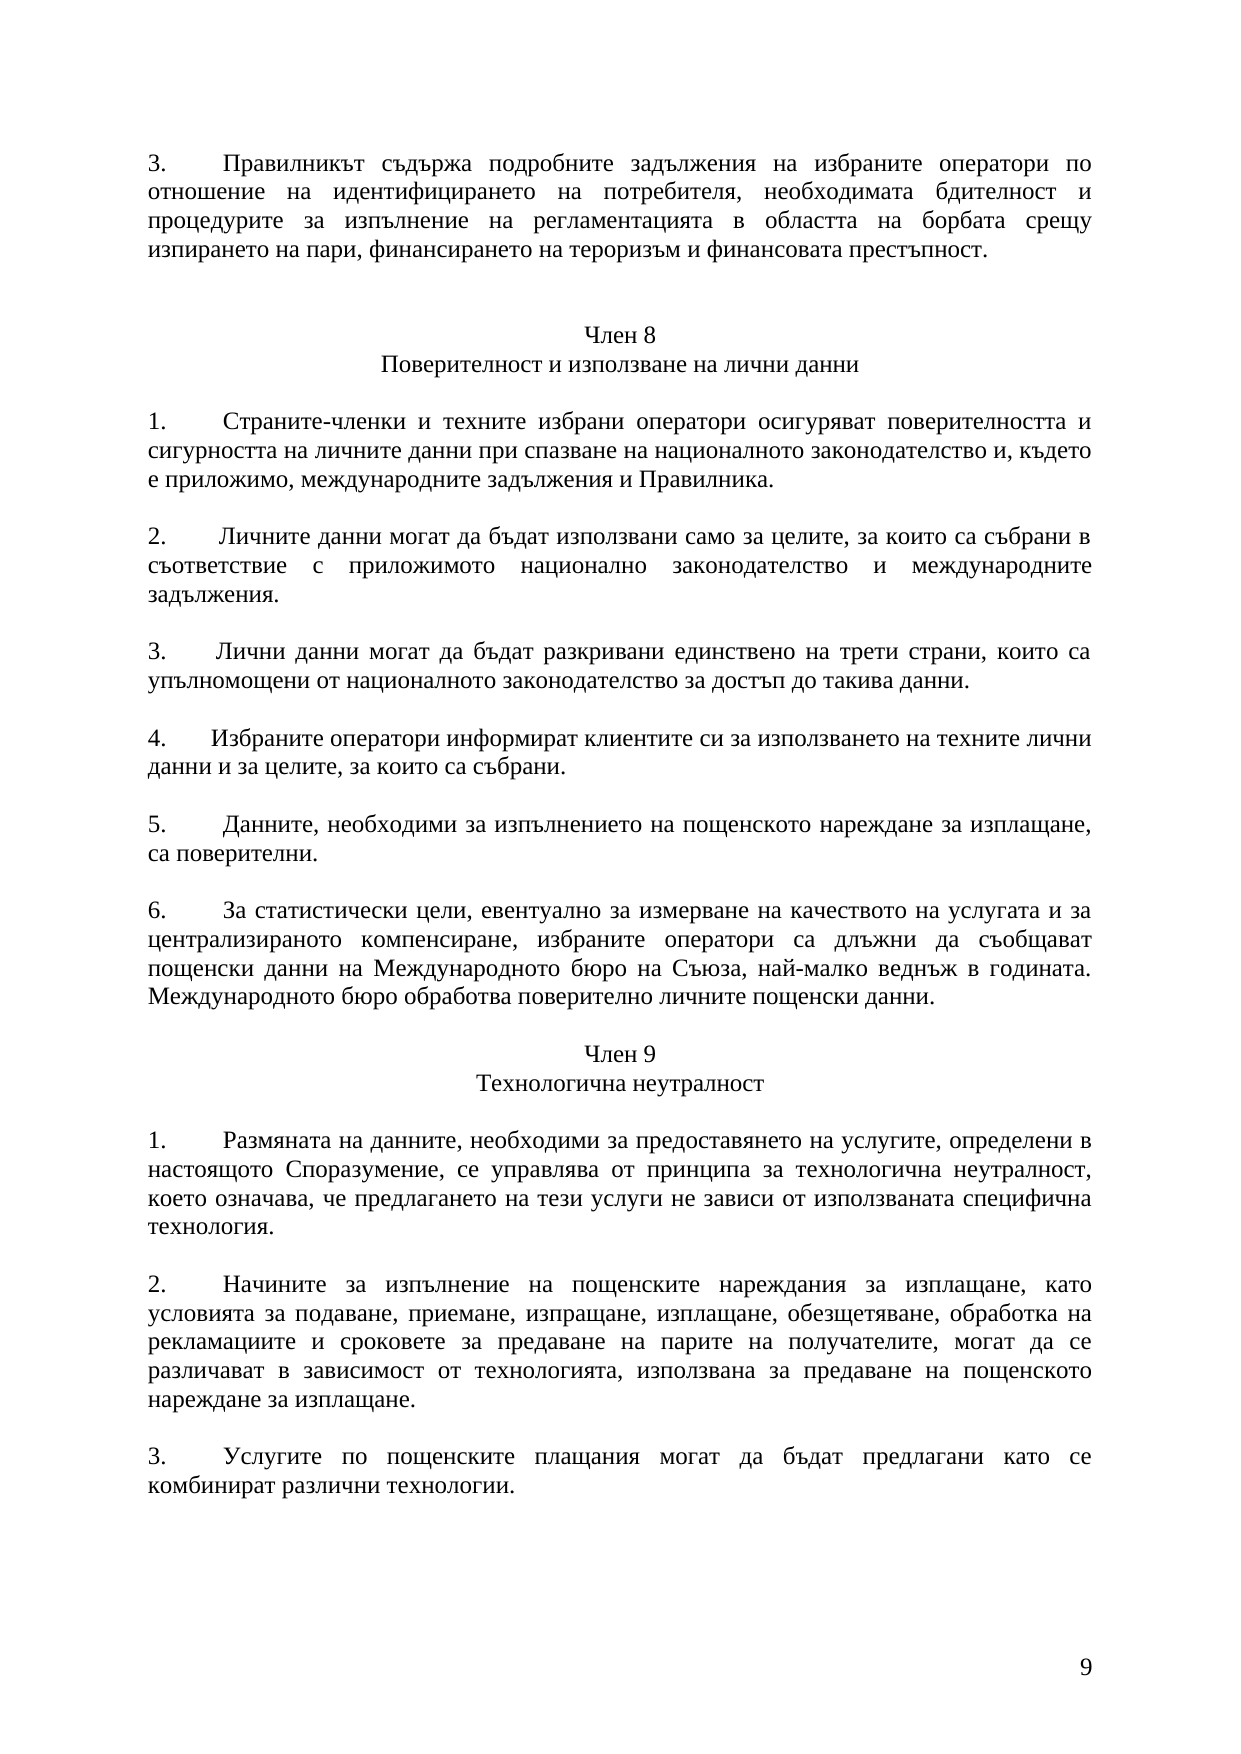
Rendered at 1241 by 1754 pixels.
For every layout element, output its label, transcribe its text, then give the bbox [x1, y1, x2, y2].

text Член 8 [148, 320, 1093, 349]
text 2. Личните данни могат да бъдат използвани само за целите, за които са събрани в съответствие с приложимото национално законодателство и международните задължения. [148, 521, 1093, 608]
text 1. Страните-членки и техните избрани оператори осигуряват поверителността и сигурността на личните данни при спазване на националното законодателство и, където е приложимо, международните задължения и Правилника. [148, 406, 1093, 493]
text 2. Начините за изпълнение на пощенските нареждания за изплащане, като условията за подаване, приемане, изпращане, изплащане, обезщетяване, обработка на рекламациите и сроковете за предаване на парите на получателите, могат да се различават в зависимост от технологията, използвана за предаване на пощенското нареждане за изплащане. [148, 1269, 1093, 1413]
text 5. Данните, необходими за изпълнението на пощенското нареждане за изплащане, са поверителни. [148, 809, 1093, 866]
text Технологична неутралност [148, 1068, 1093, 1096]
text 3. Правилникът съдържа подробните задължения на избраните оператори по отношение на идентифицирането на потребителя, необходимата бдителност и процедурите за изпълнение на регламентацията в областта на борбата срещу изпирането на пари, финансирането на тероризъм и финансовата престъпност. [148, 148, 1093, 263]
text 3. Услугите по пощенските плащания могат да бъдат предлагани като се комбинират различни технологии. [148, 1441, 1093, 1499]
text 6. За статистически цели, евентуално за измерване на качеството на услугата и за централизираното компенсиране, избраните оператори са длъжни да съобщават пощенски данни на Международното бюро на Съюза, най-малко веднъж в годината. Международното бюро обработва поверително личните пощенски данни. [148, 895, 1093, 1010]
text 4. Избраните оператори информират клиентите си за използването на техните лични данни и за целите, за които са събрани. [148, 723, 1093, 780]
text 1. Размяната на данните, необходими за предоставянето на услугите, определени в настоящото Споразумение, се управлява от принципа за технологична неутралност, което означава, че предлагането на тези услуги не зависи от използваната специфична технология. [148, 1125, 1093, 1240]
text Член 9 [148, 1039, 1093, 1068]
text Поверителност и използване на лични данни [148, 349, 1093, 378]
text 3. Лични данни могат да бъдат разкривани единствено на трети страни, които са упълномощени от националното законодателство за достъп до такива данни. [148, 636, 1093, 694]
